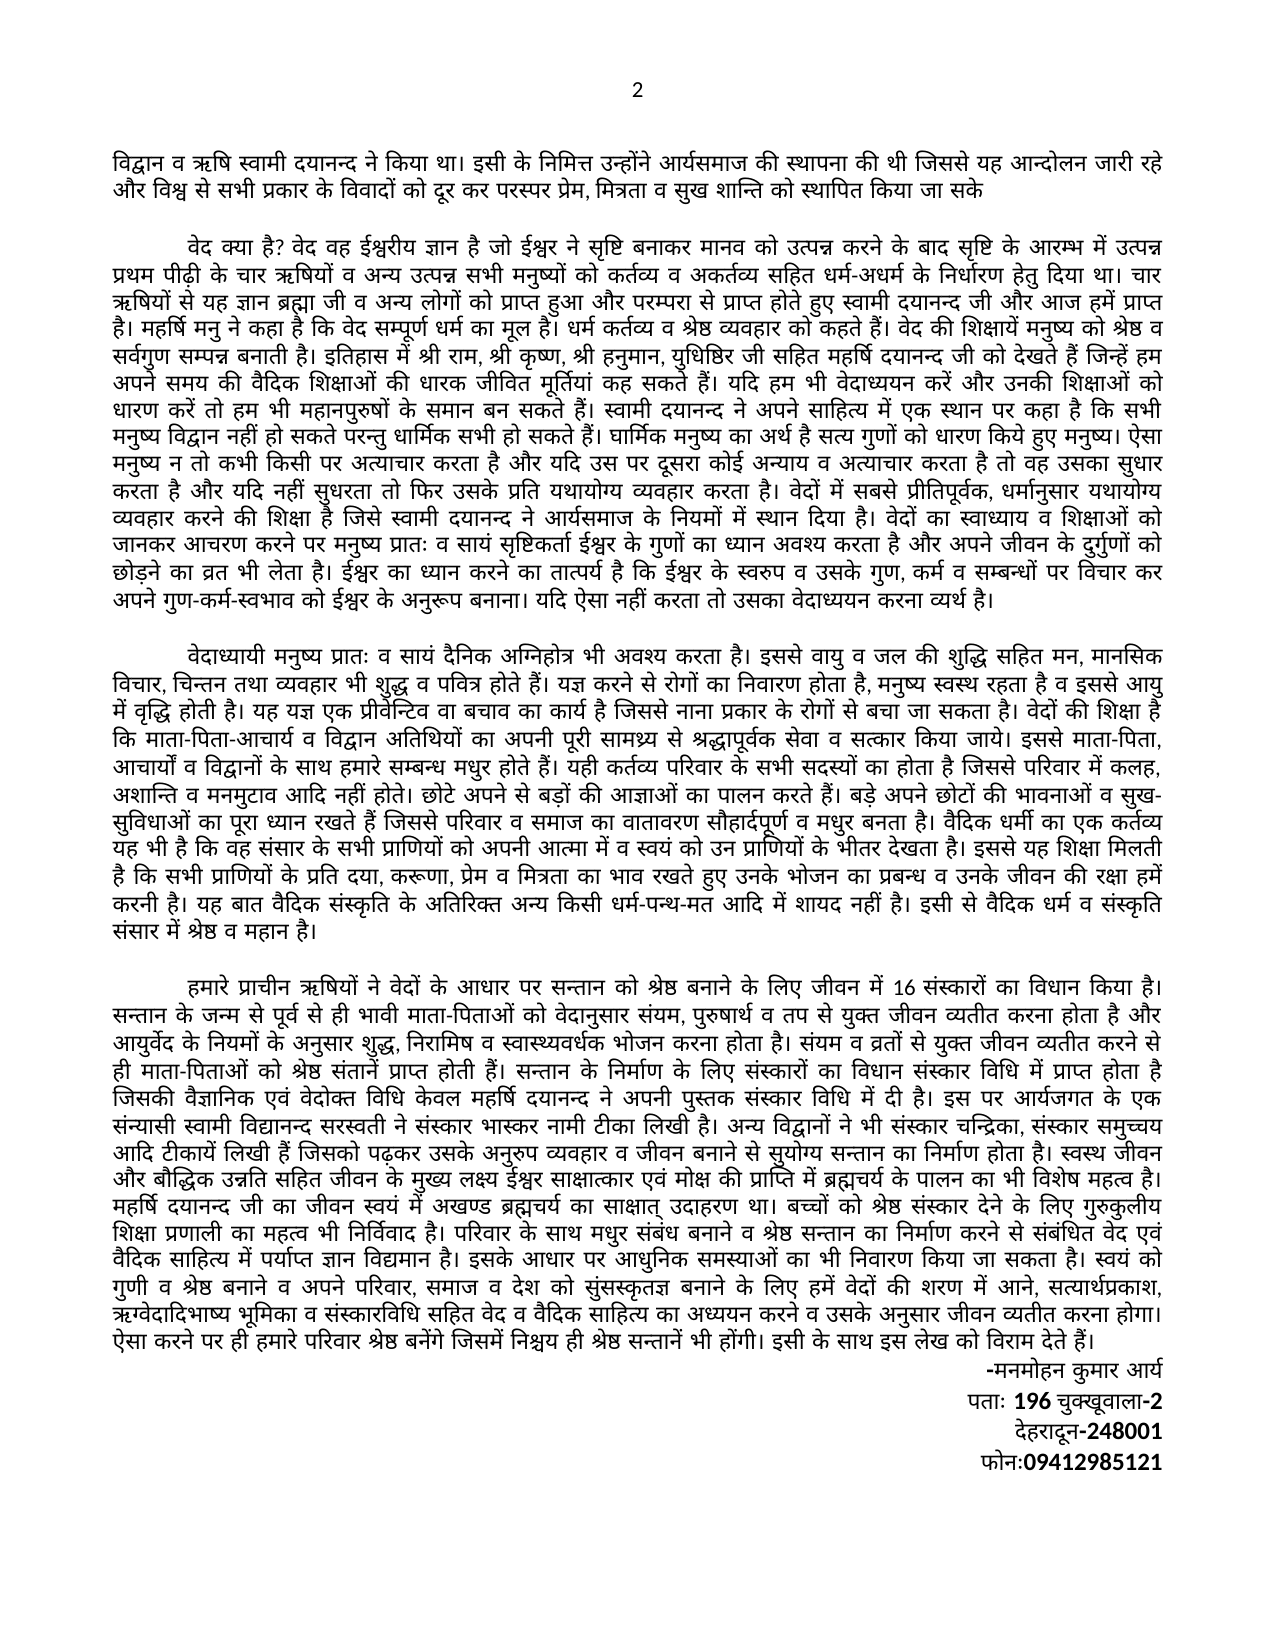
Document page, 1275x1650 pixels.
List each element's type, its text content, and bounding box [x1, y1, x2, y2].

text -मनमोहन कुमार आर्य [112, 1354, 1162, 1385]
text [112, 150, 1162, 205]
text फोनः09412985121 [112, 1446, 1162, 1477]
text पताः 196 चुक्खूवाला-2 [112, 1385, 1162, 1416]
text वेदाध्यायी मनुष्य प्रातः व सायं दैनिक अग्निहोत्र भी अवश्य करता है। इससे वायु व जल की शुद्धि सहित मन, मानसिक विचार, चिन्तन तथा व्यवहार भी शुद्ध व पवित्र होते हैं। यज्ञ करने से रोगों का निवारण होता है, मनुष्य स्वस्थ रहता है व इससे आयु में वृद्धि होती है। यह यज्ञ एक प्रीवेन्टिव वा बचाव का कार्य है जिससे नाना प्रकार के रोगों से बचा जा सकता है। वेदों की शिक्षा है कि माता-पिता-आचार्य व विद्वान अतिथियों का अपनी पूरी सामथ्र्य से श्रद्धापूर्वक सेवा व सत्कार किया जाये। इससे माता-पिता, आचार्यों व विद्वानों के साथ हमारे सम्बन्ध मधुर होते हैं। यही कर्तव्य परिवार के सभी सदस्यों का होता है जिससे परिवार में कलह, अशान्ति व मनमुटाव आदि नहीं होते। छोटे अपने से बड़ों की आज्ञाओं का पालन करते हैं। बड़े अपने छोटों की भावनाओं व सुख-सुविधाओं का पूरा ध्यान रखते हैं जिससे परिवार व समाज का वातावरण सौहार्दपूर्ण व मधुर बनता है। वैदिक धर्मी का एक कर्तव्य यह भी है कि वह संसार के सभी प्राणियों को अपनी आत्मा में व स्वयं को उन प्राणियों के भीतर देखता है। इससे यह शिक्षा मिलती है कि सभी प्राणियों के प्रति दया, करूणा, प्रेम व मित्रता का भाव रखते हुए उनके भोजन का प्रबन्ध व उनके जीवन की रक्षा हमें करनी है। यह बात वैदिक संस्कृति के अतिरिक्त अन्य किसी धर्म-पन्थ-मत आदि में शायद नहीं है। इसी से वैदिक धर्म व संस्कृति संसार में श्रेष्ठ व महान है। [112, 642, 1162, 945]
text वेद क्या है? वेद वह ईश्वरीय ज्ञान है जो ईश्वर ने सृष्टि बनाकर मानव को उत्पन्न करने के बाद सृष्टि के आरम्भ में उत्पन्न प्रथम पीढ़ी के चार ऋषियों व अन्य उत्पन्न सभी मनुष्यों को कर्तव्य व अकर्तव्य सहित धर्म-अधर्म के निर्धारण हेतु दिया था। चार ऋषियों से यह ज्ञान ब्रह्मा जी व अन्य लोगों को प्राप्त हुआ और परम्परा से प्राप्त होते हुए स्वामी दयानन्द जी और आज हमें प्राप्त है। महर्षि मनु ने कहा है कि वेद सम्पूर्ण धर्म का मूल है। धर्म कर्तव्य व श्रेष्ठ व्यवहार को कहते हैं। वेद की शिक्षायें मनुष्य को श्रेष्ठ व सर्वगुण सम्पन्न बनाती है। इतिहास में श्री राम, श्री कृष्ण, श्री हनुमान, युधिष्ठिर जी सहित महर्षि दयानन्द जी को देखते हैं जिन्हें हम अपने समय की वैदिक शिक्षाओं की धारक जीवित मूर्तियां कह सकते हैं। यदि हम भी वेदाध्ययन करें और उनकी शिक्षाओं को धारण करें तो हम भी महानपुरुषों के समान बन सकते हैं। स्वामी दयानन्द ने अपने साहित्य में एक स्थान पर कहा है कि सभी मनुष्य विद्वान नहीं हो सकते परन्तु धार्मिक सभी हो सकते हैं। घार्मिक मनुष्य का अर्थ है सत्य गुणों को धारण किये हुए मनुष्य। ऐसा मनुष्य न तो कभी किसी पर अत्याचार करता है और यदि उस पर दूसरा कोई अन्याय व अत्याचार करता है तो वह उसका सुधार करता है और यदि नहीं सुधरता तो फिर उसके प्रति यथायोग्य व्यवहार करता है। वेदों में सबसे प्रीतिपूर्वक, धर्मानुसार यथायोग्य व्यवहार करने की शिक्षा है जिसे स्वामी दयानन्द ने आर्यसमाज के नियमों में स्थान दिया है। वेदों का स्वाध्याय व शिक्षाओं को जानकर आचरण करने पर मनुष्य प्रातः व सायं सृष्टिकर्ता ईश्वर के गुणों का ध्यान अवश्य करता है और अपने जीवन के दुर्गुणों को छोड़ने का व्रत भी लेता है। ईश्वर का ध्यान करने का तात्पर्य है कि ईश्वर के स्वरुप व उसके गुण, कर्म व सम्बन्धों पर विचार कर अपने गुण-कर्म-स्वभाव को ईश्वर के अनुरूप बनाना। यदि ऐसा नहीं करता तो उसका वेदाध्ययन करना व्यर्थ है। [112, 233, 1162, 614]
text देहरादून-248001 [112, 1416, 1162, 1446]
text हमारे प्राचीन ऋषियों ने वेदों के आधार पर सन्तान को श्रेष्ठ बनाने के लिए जीवन में 16 संस्कारों का विधान किया है। सन्तान के जन्म से पूर्व से ही भावी माता-पिताओं को वेदानुसार संयम, पुरुषार्थ व तप से युक्त जीवन व्यतीत करना होता है और आयुर्वेद के नियमों के अनुसार शुद्ध, निरामिष व स्वास्थ्यवर्धक भोजन करना होता है। संयम व व्रतों से युक्त जीवन व्यतीत करने से ही माता-पिताओं को श्रेष्ठ संतानें प्राप्त होती हैं। सन्तान के निर्माण के लिए संस्कारों का विधान संस्कार विधि में प्राप्त होता है जिसकी वैज्ञानिक एवं वेदोक्त विधि केवल महर्षि दयानन्द ने अपनी पुस्तक संस्कार विधि में दी है। इस पर आर्यजगत के एक संन्यासी स्वामी विद्यानन्द सरस्वती ने संस्कार भास्कर नामी टीका लिखी है। अन्य विद्वानों ने भी संस्कार चन्द्रिका, संस्कार समुच्चय आदि टीकायें लिखी हैं जिसको पढ़कर उसके अनुरुप व्यवहार व जीवन बनाने से सुयोग्य सन्तान का निर्माण होता है। स्वस्थ जीवन और बौद्धिक उन्नति सहित जीवन के मुख्य लक्ष्य ईश्वर साक्षात्कार एवं मोक्ष की प्राप्ति में ब्रह्मचर्य के पालन का भी विशेष महत्व है। महर्षि दयानन्द जी का जीवन स्वयं में अखण्ड ब्रह्मचर्य का साक्षात् उदाहरण था। बच्चों को श्रेष्ठ संस्कार देने के लिए गुरुकुलीय शिक्षा प्रणाली का महत्व भी निर्विवाद है। परिवार के साथ मधुर संबंध बनाने व श्रेष्ठ सन्तान का निर्माण करने से संबंधित वेद एवं वैदिक साहित्य में पर्याप्त ज्ञान विद्यमान है। इसके आधार पर आधुनिक समस्याओं का भी निवारण किया जा सकता है। स्वयं को गुणी व श्रेष्ठ बनाने व अपने परिवार, समाज व देश को सुंसस्कृतज्ञ बनाने के लिए हमें वेदों की शरण में आने, सत्यार्थप्रकाश, ऋग्वेदादिभाष्य भूमिका व संस्कारविधि सहित वेद व वैदिक साहित्य का अध्ययन करने व उसके अनुसार जीवन व्यतीत करना होगा। ऐसा करने पर ही हमारे परिवार श्रेष्ठ बनेंगे जिसमें निश्चय ही श्रेष्ठ सन्तानें भी होंगी। इसी के साथ इस लेख को विराम देते हैं। [112, 973, 1162, 1354]
